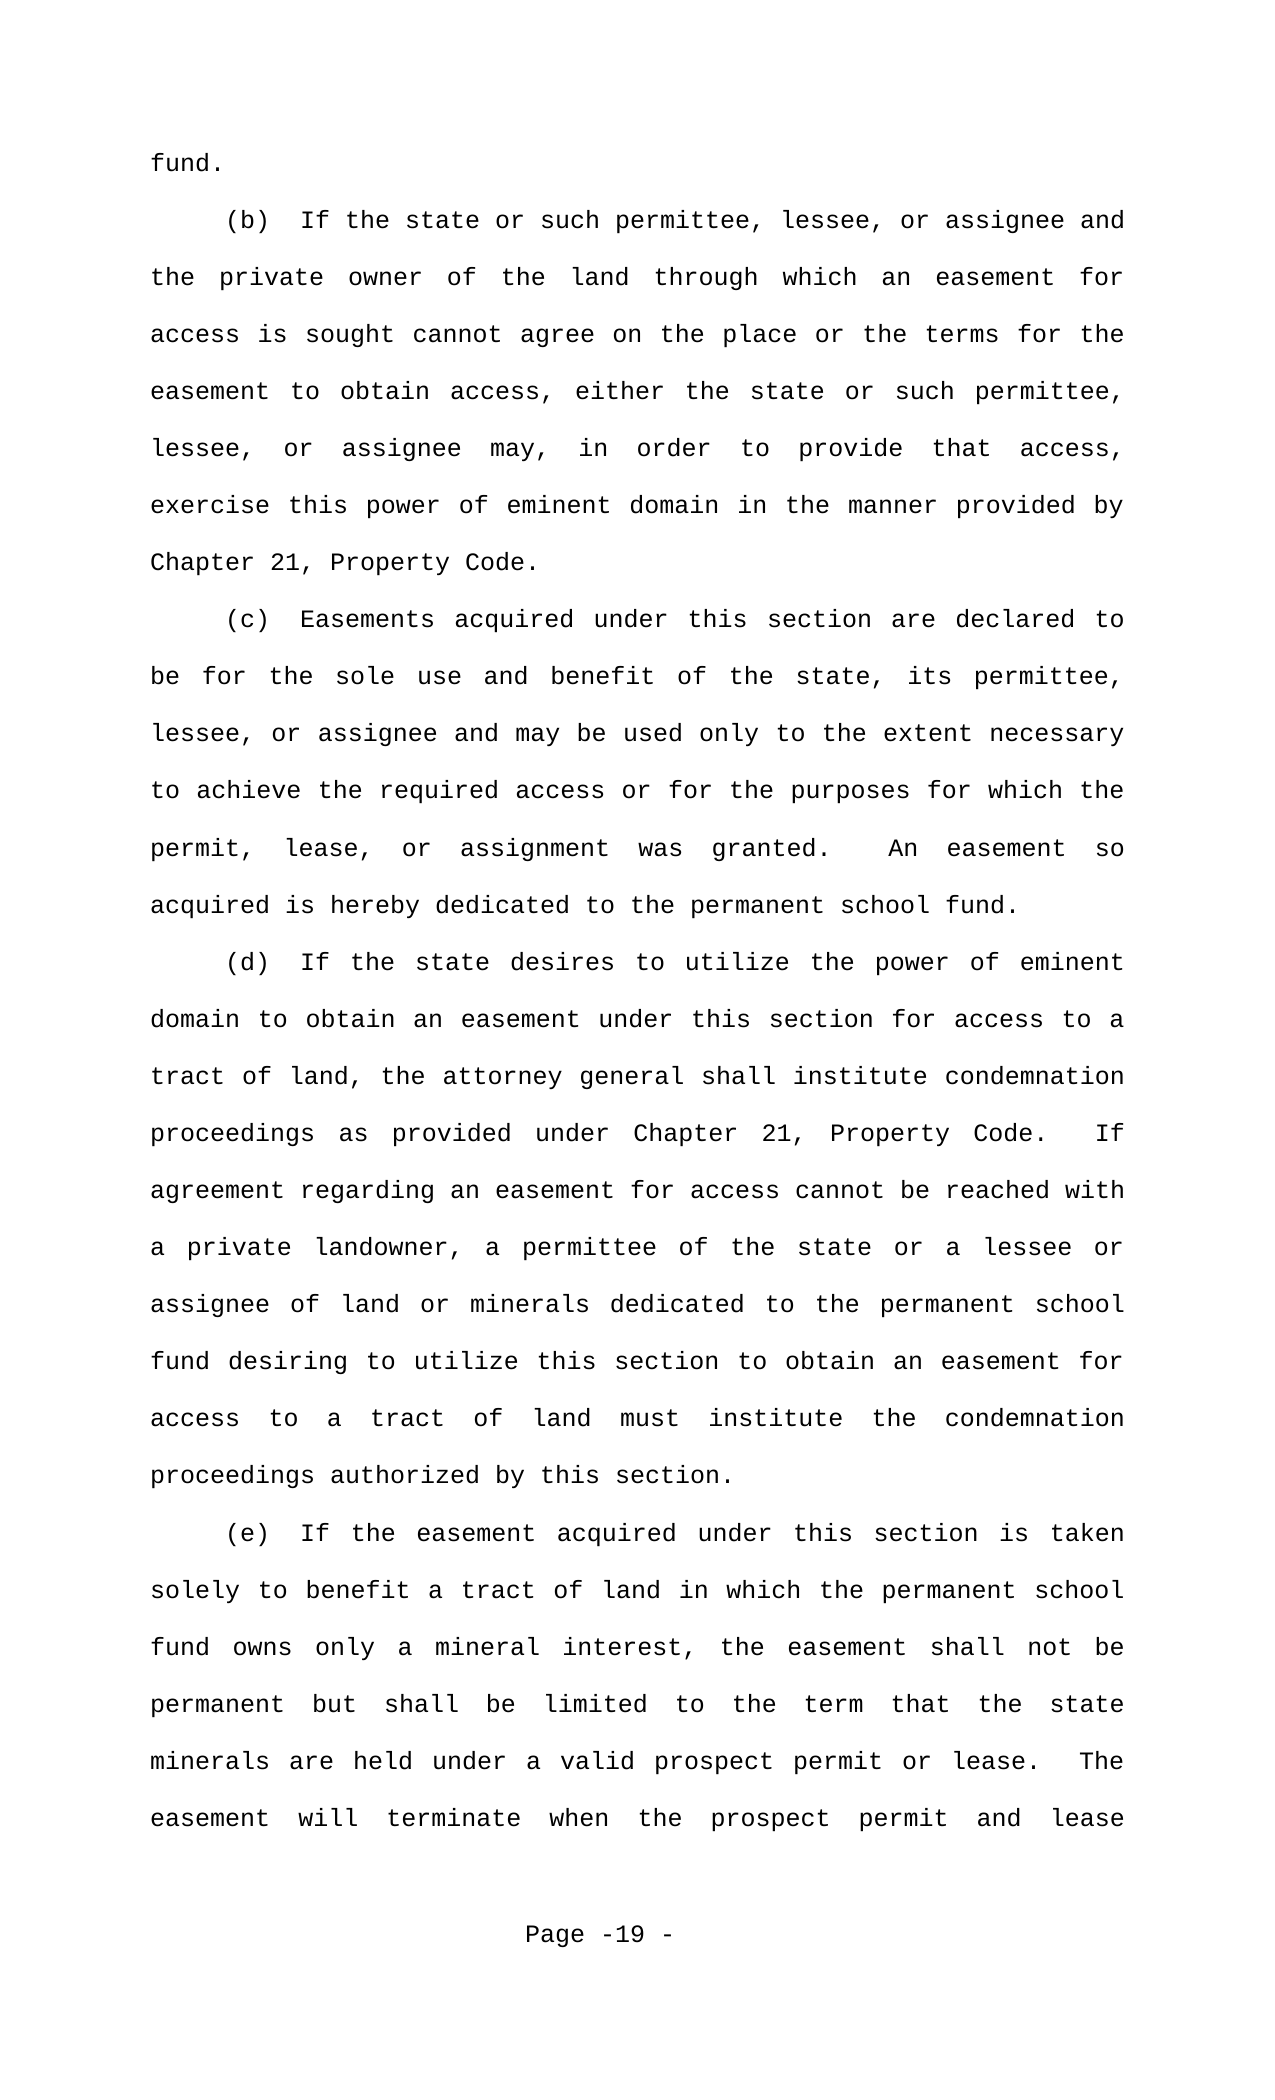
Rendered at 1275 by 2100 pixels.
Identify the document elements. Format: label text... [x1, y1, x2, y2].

text (c) Easements acquired under this section are declared to be for the sole use and benefit of the state, its permittee, lessee, or assignee and may be used only to the extent necessary to achieve the required access or for the purposes for which the permit, lease, or assignment was granted. An easement so acquired is hereby dedicated to the permanent school fund. [150, 607, 1125, 921]
text (d) If the state desires to utilize the power of eminent domain to obtain an easement under this section for access to a tract of land, the attorney general shall institute condemnation proceedings as provided under Chapter 21, Property Code. If agreement regarding an easement for access cannot be reached with a private landowner, a permittee of the state or a lessee or assignee of land or minerals dedicated to the permanent school fund desiring to utilize this section to obtain an easement for access to a tract of land must institute the condemnation proceedings authorized by this section. [150, 949, 1125, 1491]
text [150, 150, 1125, 178]
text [150, 1520, 1125, 1834]
text (b) If the state or such permittee, lessee, or assignee and the private owner of the land through which an easement for access is sought cannot agree on the place or the terms for the easement to obtain access, either the state or such permittee, lessee, or assignee may, in order to provide that access, exercise this power of eminent domain in the manner provided by Chapter 21, Property Code. [150, 207, 1125, 578]
